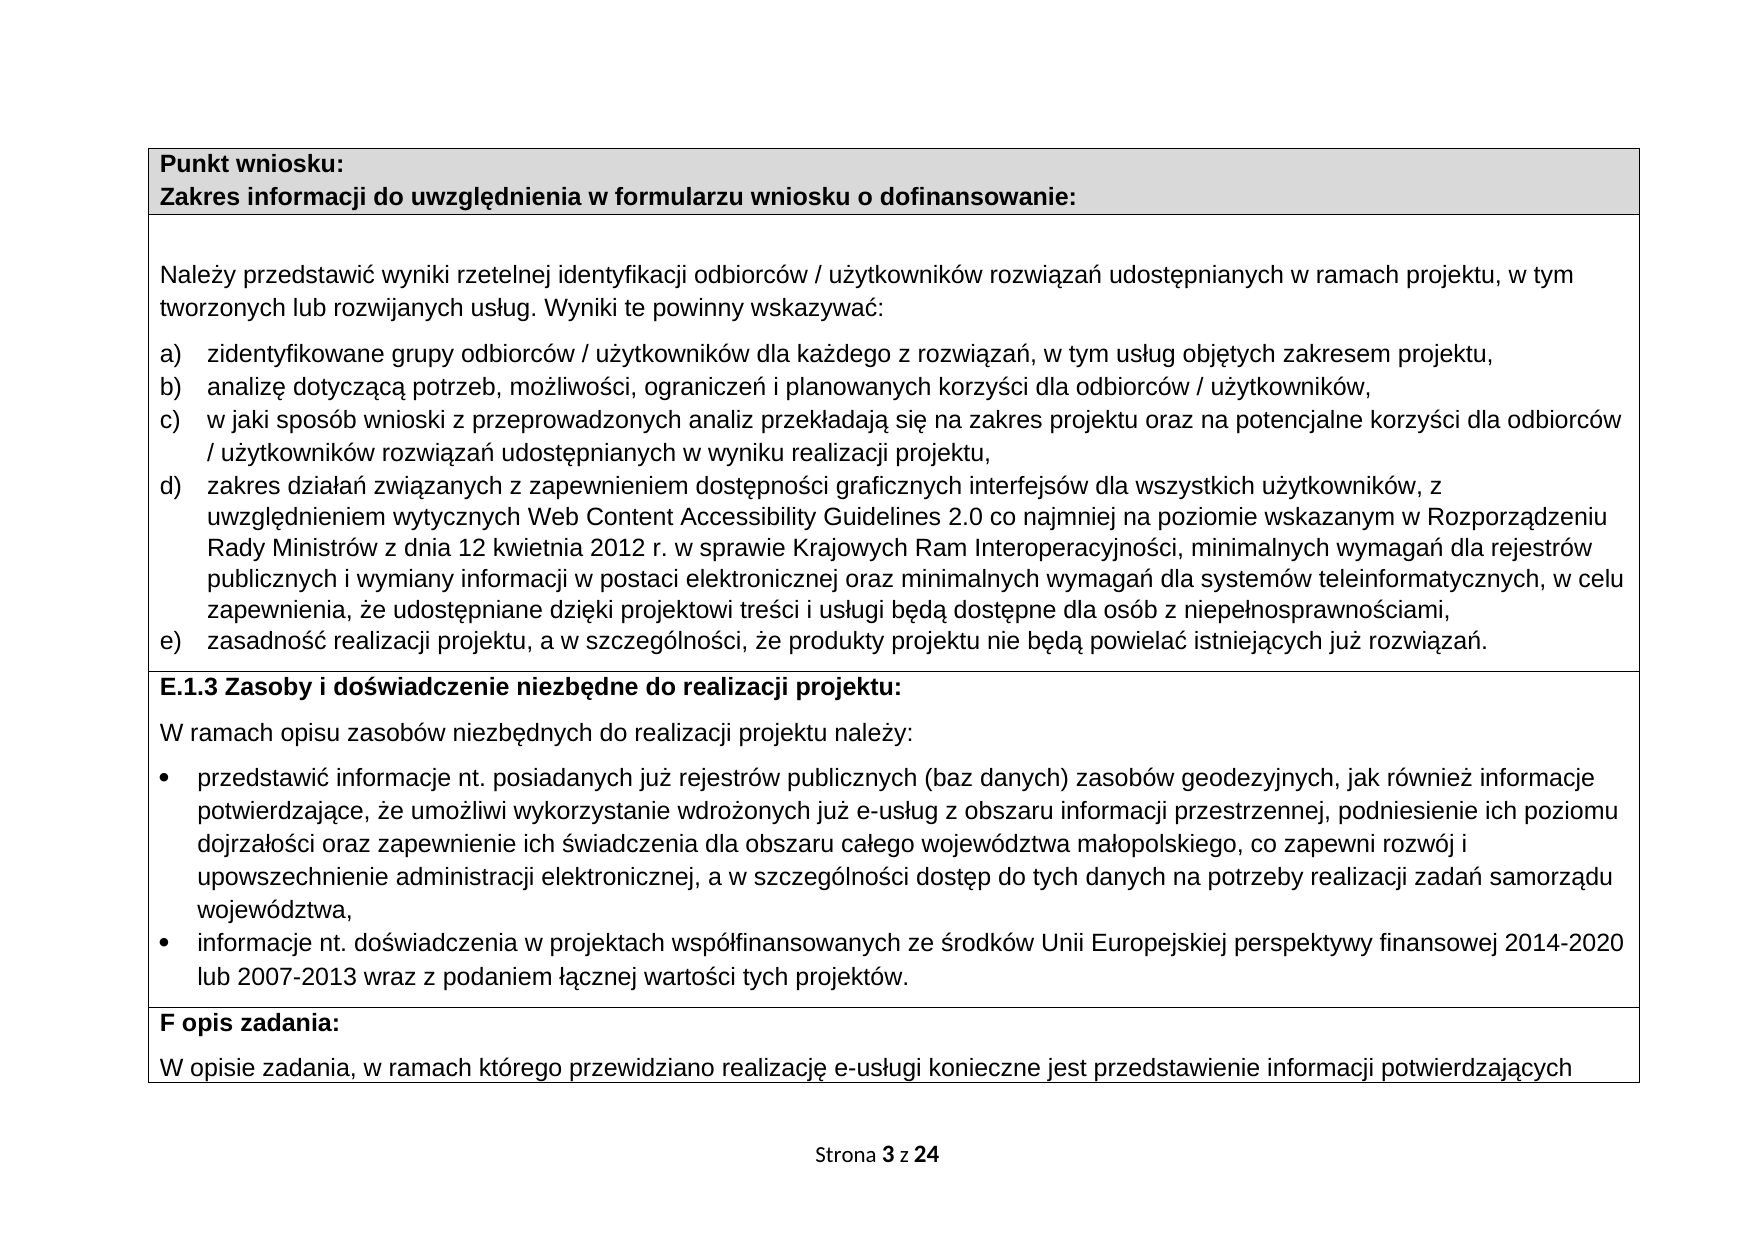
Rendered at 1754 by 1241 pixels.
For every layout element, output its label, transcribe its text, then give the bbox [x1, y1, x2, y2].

table_cell E.1.3 Zasoby i doświadczenie niezbędne do realizacji projektu: W ramach opisu zasobów niezbędnych do realizacji projektu należy: przedstawić informacje nt. posiadanych już rejestrów publicznych (baz danych) zasobów geodezyjnych, jak również informacje potwierdzające, że umożliwi wykorzystanie wdrożonych już e-usług z obszaru informacji przestrzennej, podniesienie ich poziomu dojrzałości oraz zapewnienie ich świadczenia dla obszaru całego województwa małopolskiego, co zapewni rozwój i upowszechnienie administracji elektronicznej, a w szczególności dostęp do tych danych na potrzeby realizacji zadań samorządu województwa, informacje nt. doświadczenia w projektach współfinansowanych ze środków Unii Europejskiej perspektywy finansowej 2014-2020 lub 2007-2013 wraz z podaniem łącznej wartości tych projektów. [149, 672, 1639, 1007]
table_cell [149, 1008, 1639, 1082]
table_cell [149, 215, 1639, 671]
table_header Punkt wniosku: Zakres informacji do uwzględnienia w formularzu wniosku o dofinansowanie: [149, 149, 1639, 214]
